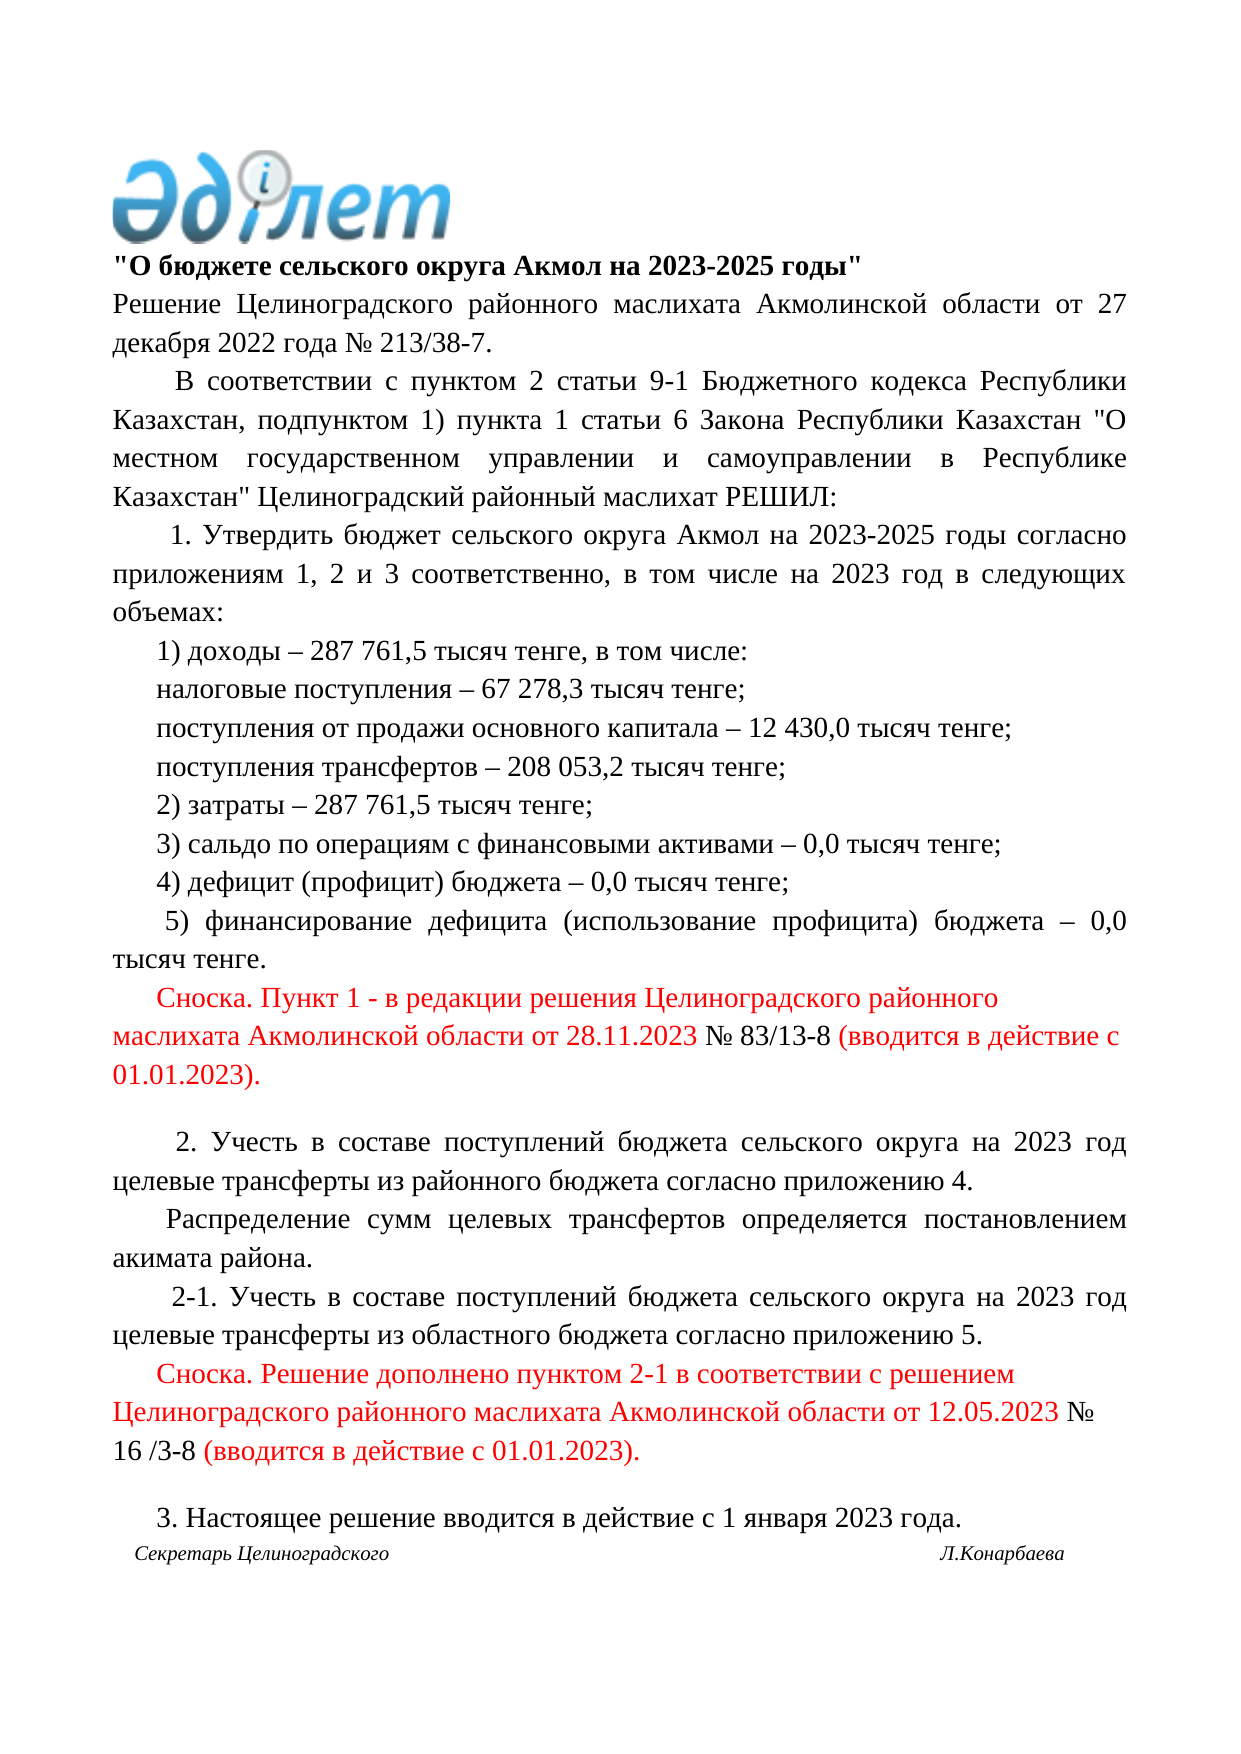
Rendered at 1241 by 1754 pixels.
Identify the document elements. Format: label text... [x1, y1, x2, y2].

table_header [101, 1539, 939, 1602]
text налоговые поступления – 67 278,3 тысяч тенге; [112, 672, 1128, 705]
text 2-1. Учесть в составе поступлений бюджета сельского округа на 2023 год целевые трансферты из областного бюджета согласно приложению 5. [112, 1279, 1128, 1351]
text поступления от продажи основного капитала – 12 430,0 тысяч тенге; [112, 710, 1128, 744]
text 1. Утвердить бюджет сельского округа Акмол на 2023-2025 годы согласно приложениям 1, 2 и 3 соответственно, в том числе на 2023 год в следующих объемах: [112, 517, 1128, 628]
text Решение Целиноградского районного маслихата Акмолинской области от 27 декабря 2022 года № 213/38-7. [112, 286, 1128, 358]
text 3) сальдо по операциям с финансовыми активами – 0,0 тысяч тенге; [112, 826, 1128, 859]
table_header Л.Конарбаева [939, 1539, 1240, 1602]
text 3. Настоящее решение вводится в действие с 1 января 2023 года. [112, 1501, 1128, 1534]
text Распределение сумм целевых трансфертов определяется постановлением акимата района. [112, 1202, 1128, 1274]
text 2. Учесть в составе поступлений бюджета сельского округа на 2023 год целевые трансферты из районного бюджета согласно приложению 4. [112, 1124, 1128, 1197]
text 4) дефицит (профицит) бюджета – 0,0 тысяч тенге; [112, 864, 1128, 898]
text поступления трансфертов – 208 053,2 тысяч тенге; [112, 749, 1128, 782]
text 2) затраты – 287 761,5 тысяч тенге; [112, 787, 1128, 821]
text 5) финансирование дефицита (использование профицита) бюджета – 0,0 тысяч тенге. [112, 903, 1128, 975]
text Сноска. Решение дополнено пунктом 2-1 в соответствии с решением Целиноградского районного маслихата Акмолинской области от 12.05.2023 № 16 /3-8 (вводится в действие с 01.01.2023). [112, 1356, 1128, 1497]
picture [112, 150, 451, 244]
text Сноска. Пункт 1 - в редакции решения Целиноградского районного маслихата Акмолинской области от 28.11.2023 № 83/13-8 (вводится в действие с 01.01.2023). [112, 980, 1128, 1121]
text 1) доходы – 287 761,5 тысяч тенге, в том числе: [112, 633, 1128, 667]
text В соответствии с пунктом 2 статьи 9-1 Бюджетного кодекса Республики Казахстан, подпунктом 1) пункта 1 статьи 6 Закона Республики Казахстан "О местном государственном управлении и самоуправлении в Республике Казахстан" Целиноградский районный маслихат РЕШИЛ: [112, 363, 1128, 512]
text "О бюджете сельского округа Акмол на 2023-2025 годы" [112, 248, 1128, 281]
